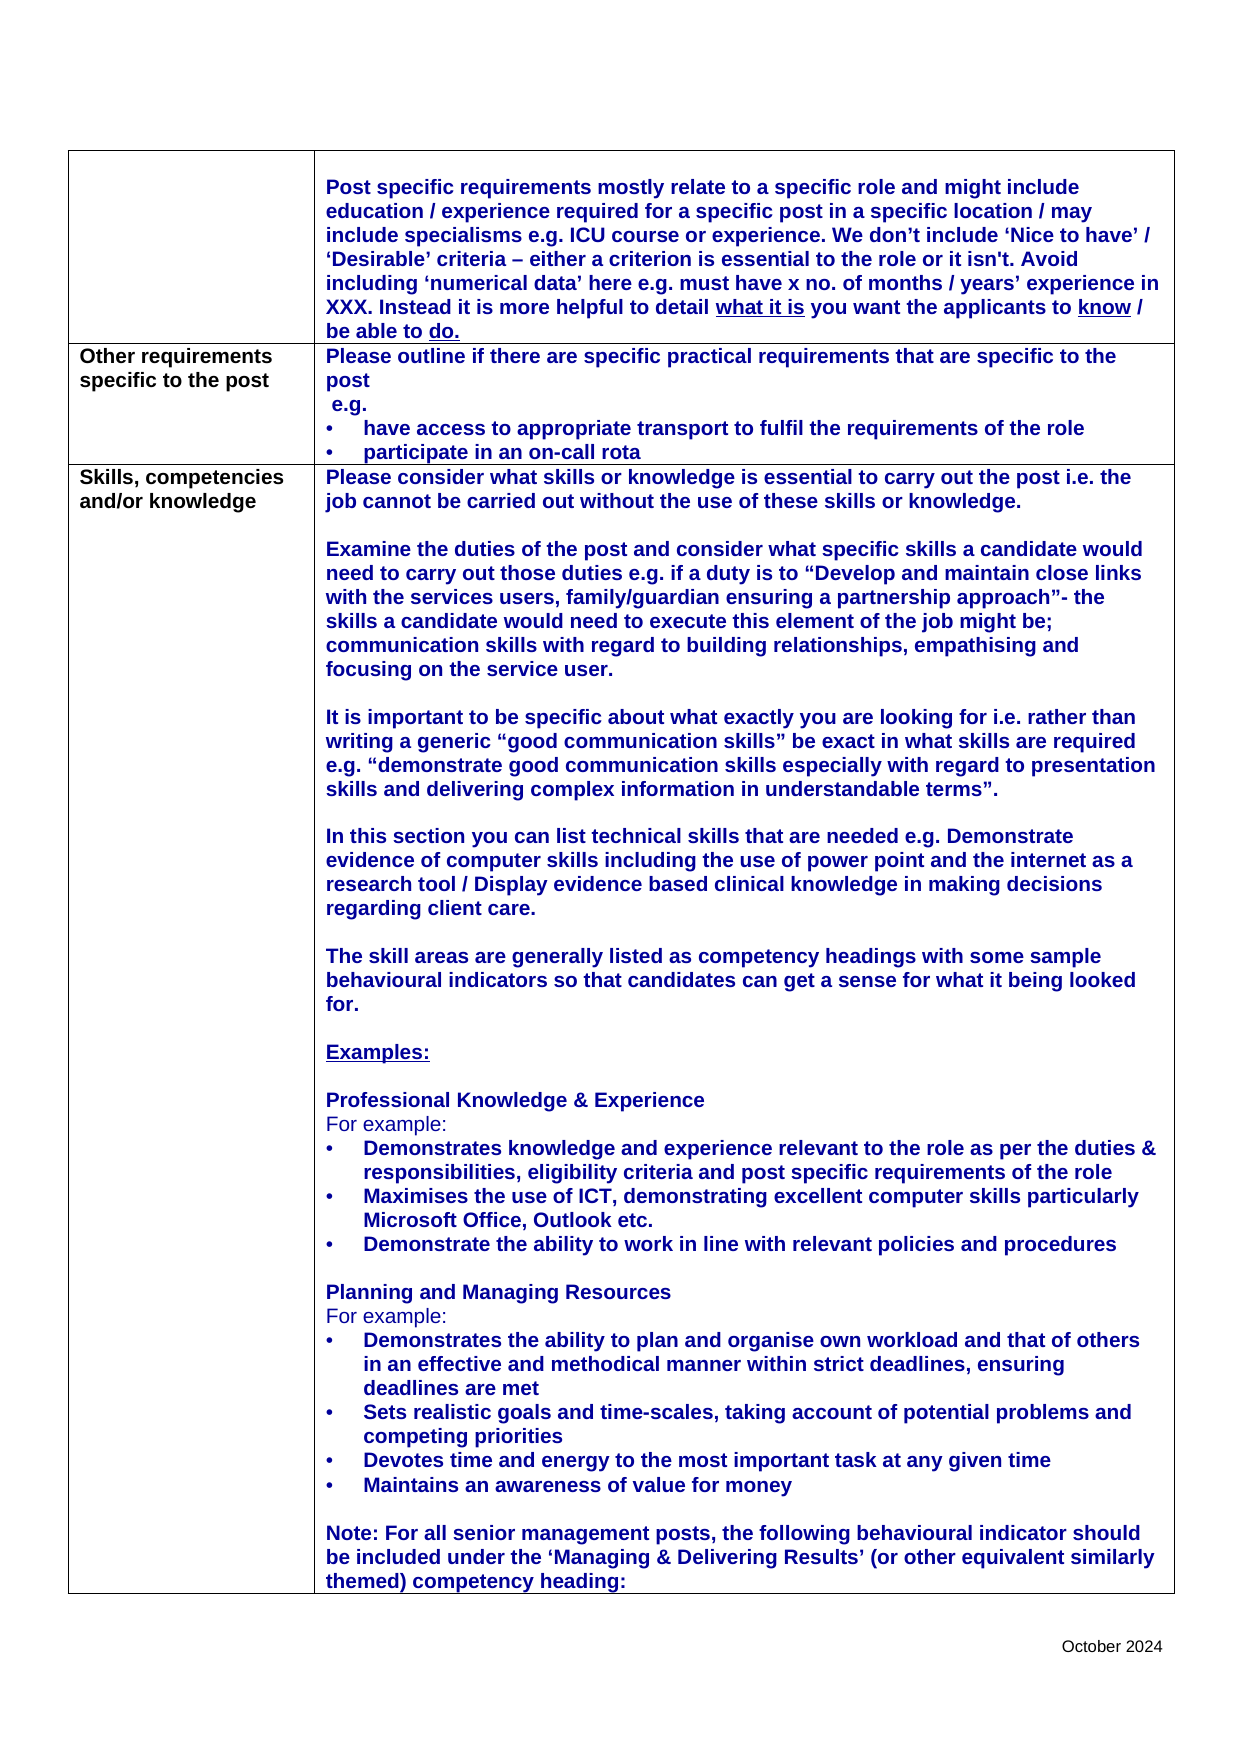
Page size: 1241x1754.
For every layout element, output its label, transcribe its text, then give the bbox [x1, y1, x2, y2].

table_cell Other requirements specific to the post [69, 344, 314, 464]
table_cell Please outline if there are specific practical requirements that are specific to the post e.g. have access to appropriate transport to fulfil the requirements of the role participate in an on-call rota [315, 344, 1174, 464]
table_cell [69, 465, 314, 1592]
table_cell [69, 151, 314, 343]
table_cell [315, 465, 1174, 1592]
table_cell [315, 151, 1174, 343]
